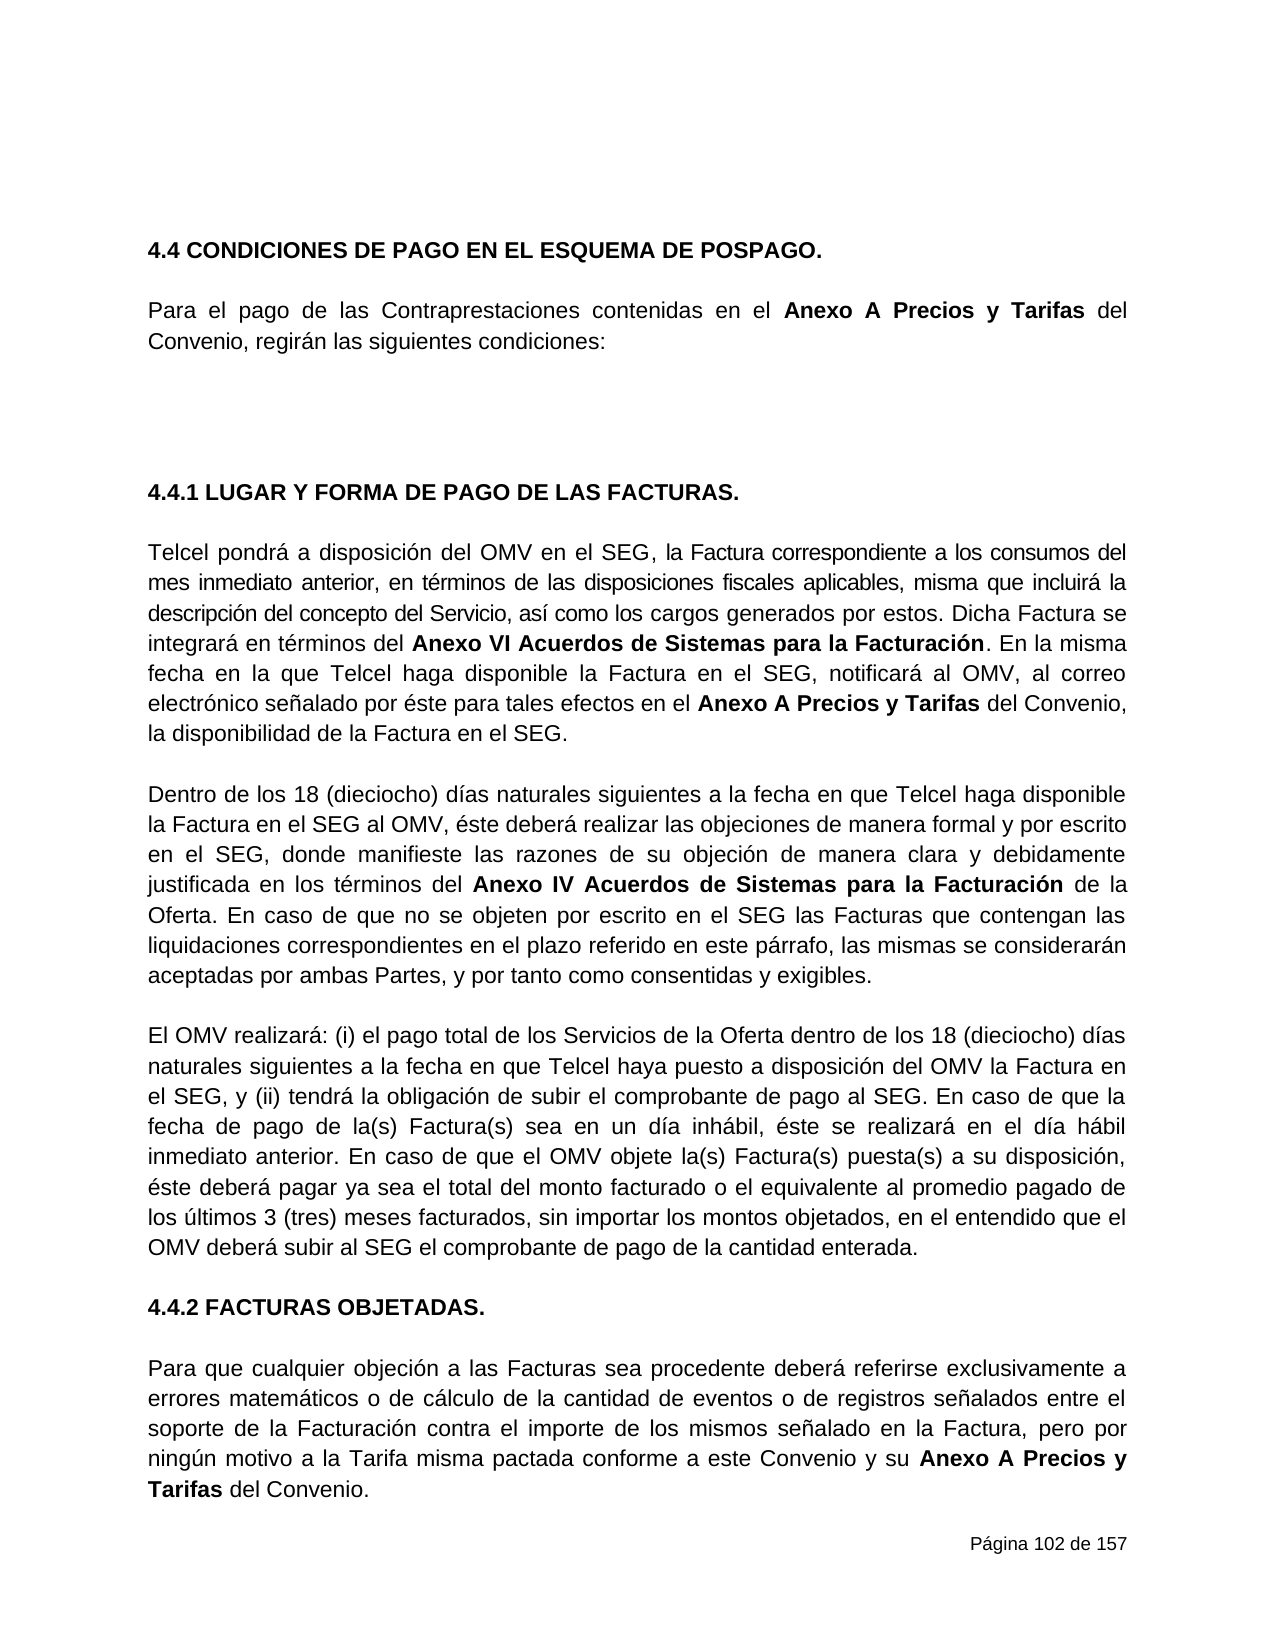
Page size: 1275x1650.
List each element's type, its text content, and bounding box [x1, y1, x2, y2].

text 4.4.1 LUGAR Y FORMA DE PAGO DE LAS FACTURAS. [148, 479, 1127, 505]
text 4.4 CONDICIONES DE PAGO EN EL ESQUEMA DE POSPAGO. [148, 237, 1127, 263]
text Para el pago de las Contraprestaciones contenidas en el Anexo A Precios y Tarifas del Convenio, regirán las siguientes condiciones: [148, 297, 1127, 354]
text Para que cualquier objeción a las Facturas sea procedente deberá referirse exclusivamente a errores matemáticos o de cálculo de la cantidad de eventos o de registros señalados entre el soporte de la Facturación contra el importe de los mismos señalado en la Factura, pero por ningún motivo a la Tarifa misma pactada conforme a este Convenio y su Anexo A Precios y Tarifas del Convenio. [148, 1355, 1127, 1502]
text Telcel pondrá a disposición del OMV en el SEG, la Factura correspondiente a los consumos del mes inmediato anterior, en términos de las disposiciones fiscales aplicables, misma que incluirá la descripción del concepto del Servicio, así como los cargos generados por estos. Dicha Factura se integrará en términos del Anexo VI Acuerdos de Sistemas para la Facturación. En la misma fecha en la que Telcel haga disponible la Factura en el SEG, notificará al OMV, al correo electrónico señalado por éste para tales efectos en el Anexo A Precios y Tarifas del Convenio, la disponibilidad de la Factura en el SEG. [148, 539, 1127, 747]
text 4.4.2 FACTURAS OBJETADAS. [148, 1294, 1127, 1321]
text El OMV realizará: (i) el pago total de los Servicios de la Oferta dentro de los 18 (dieciocho) días naturales siguientes a la fecha en que Telcel haya puesto a disposición del OMV la Factura en el SEG, y (ii) tendrá la obligación de subir el comprobante de pago al SEG. En caso de que la fecha de pago de la(s) Factura(s) sea en un día inhábil, éste se realizará en el día hábil inmediato anterior. En caso de que el OMV objete la(s) Factura(s) puesta(s) a su disposición, éste deberá pagar ya sea el total del monto facturado o el equivalente al promedio pagado de los últimos 3 (tres) meses facturados, sin importar los montos objetados, en el entendido que el OMV deberá subir al SEG el comprobante de pago de la cantidad enterada. [148, 1022, 1127, 1260]
text Dentro de los 18 (dieciocho) días naturales siguientes a la fecha en que Telcel haga disponible la Factura en el SEG al OMV, éste deberá realizar las objeciones de manera formal y por escrito en el SEG, donde manifieste las razones de su objeción de manera clara y debidamente justificada en los términos del Anexo IV Acuerdos de Sistemas para la Facturación de la Oferta. En caso de que no se objeten por escrito en el SEG las Facturas que contengan las liquidaciones correspondientes en el plazo referido en este párrafo, las mismas se considerarán aceptadas por ambas Partes, y por tanto como consentidas y exigibles. [148, 781, 1127, 988]
